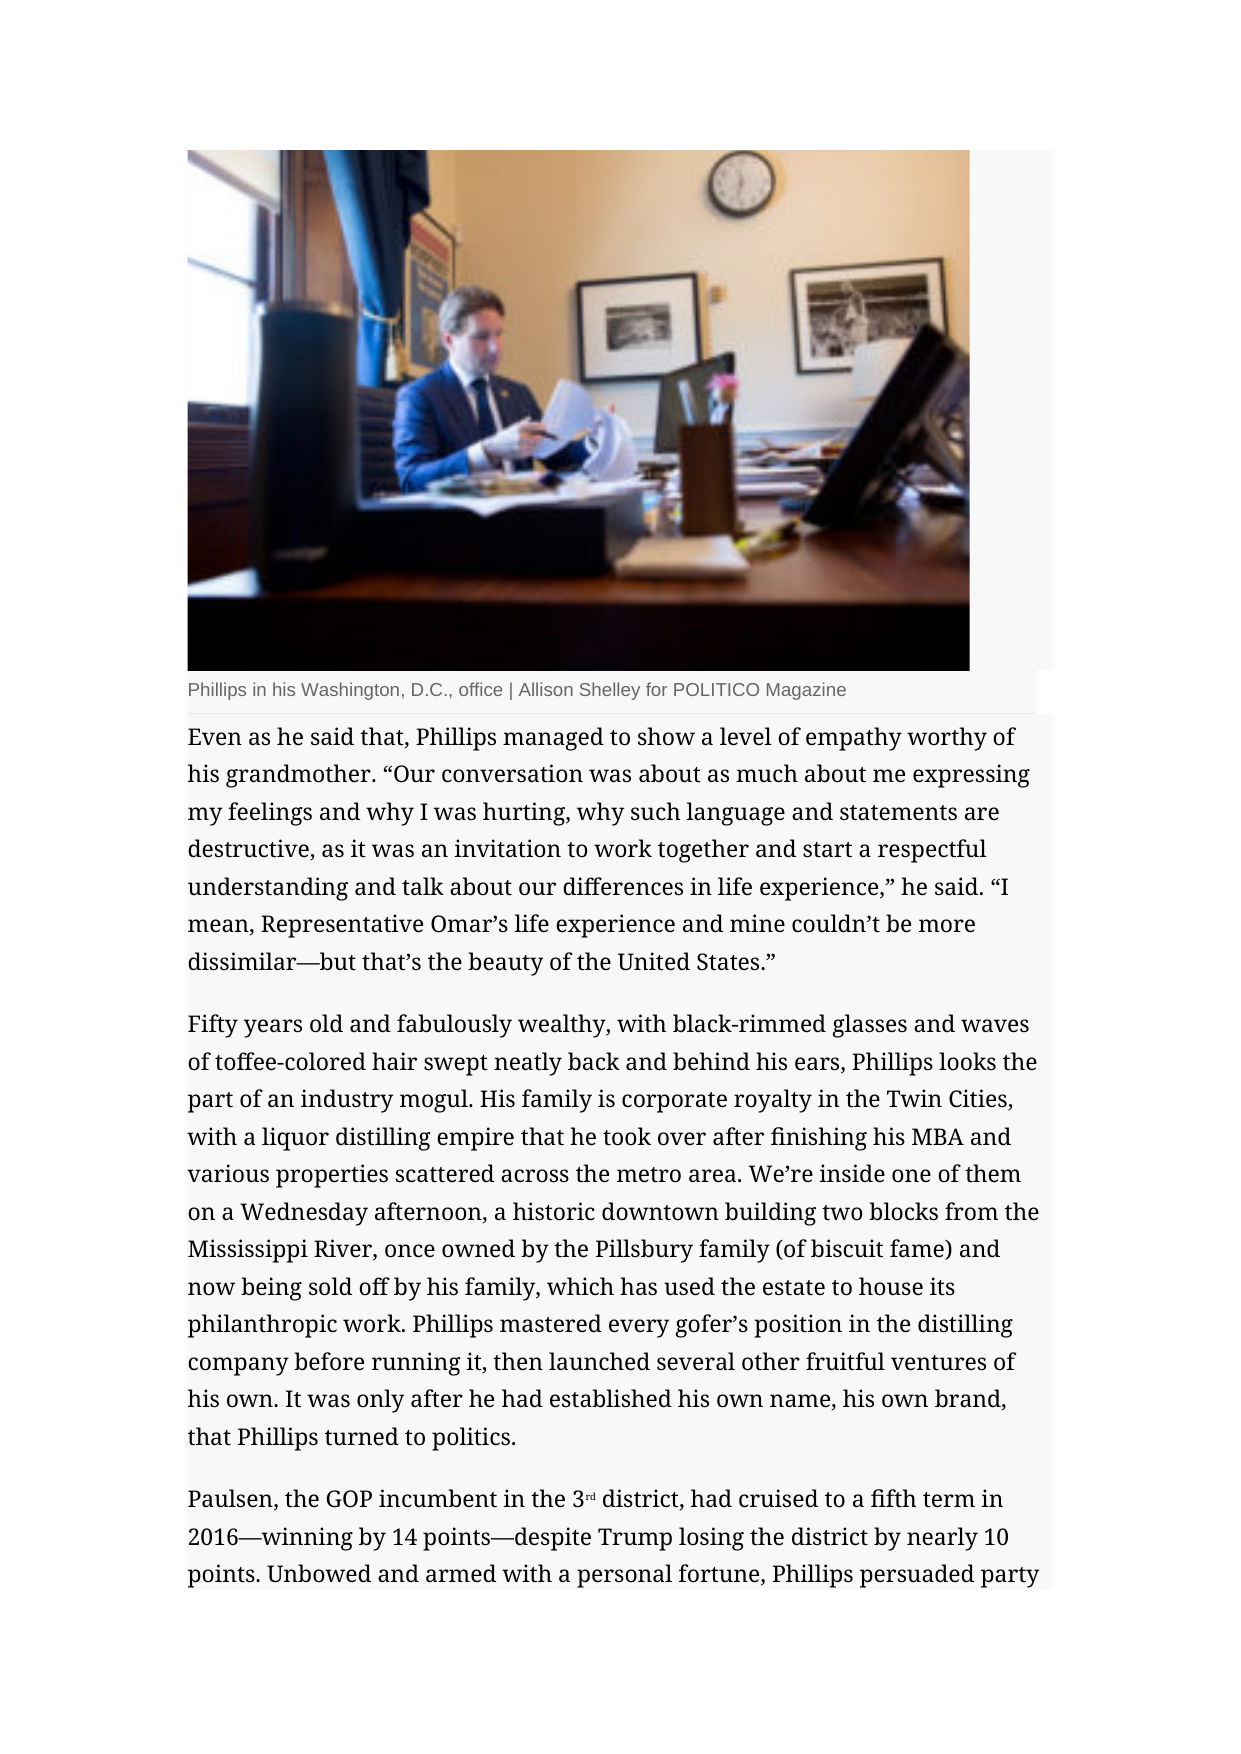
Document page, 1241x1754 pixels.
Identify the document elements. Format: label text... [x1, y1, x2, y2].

text Fifty years old and fabulously wealthy, with black-rimmed glasses and waves of toffee-colored hair swept neatly back and behind his ears, Phillips looks the part of an industry mogul. His family is corporate royalty in the Twin Cities, with a liquor distilling empire that he took over after finishing his MBA and various properties scattered across the metro area. We’re inside one of them on a Wednesday afternoon, a historic downtown building two blocks from the Mississippi River, once owned by the Pillsbury family (of biscuit fame) and now being sold off by his family, which has used the estate to house its philanthropic work. Phillips mastered every gofer’s position in the distilling company before running it, then launched several other fruitful ventures of his own. It was only after he had established his own name, his own brand, that Phillips turned to politics. [187, 1002, 1053, 1452]
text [187, 1477, 1053, 1589]
text Phillips in his Washington, D.C., office | Allison Shelley for POLITICO Magazine [187, 670, 1037, 714]
text Even as he said that, Phillips managed to show a level of empathy worthy of his grandmother. “Our conversation was about as much about me expressing my feelings and why I was hurting, why such language and statements are destructive, as it was an invitation to work together and start a respectful understanding and talk about our differences in life experience,” he said. “I mean, Representative Omar’s life experience and mine couldn’t be more dissimilar—but that’s the beauty of the United States.” [187, 714, 1053, 977]
picture [187, 150, 970, 671]
